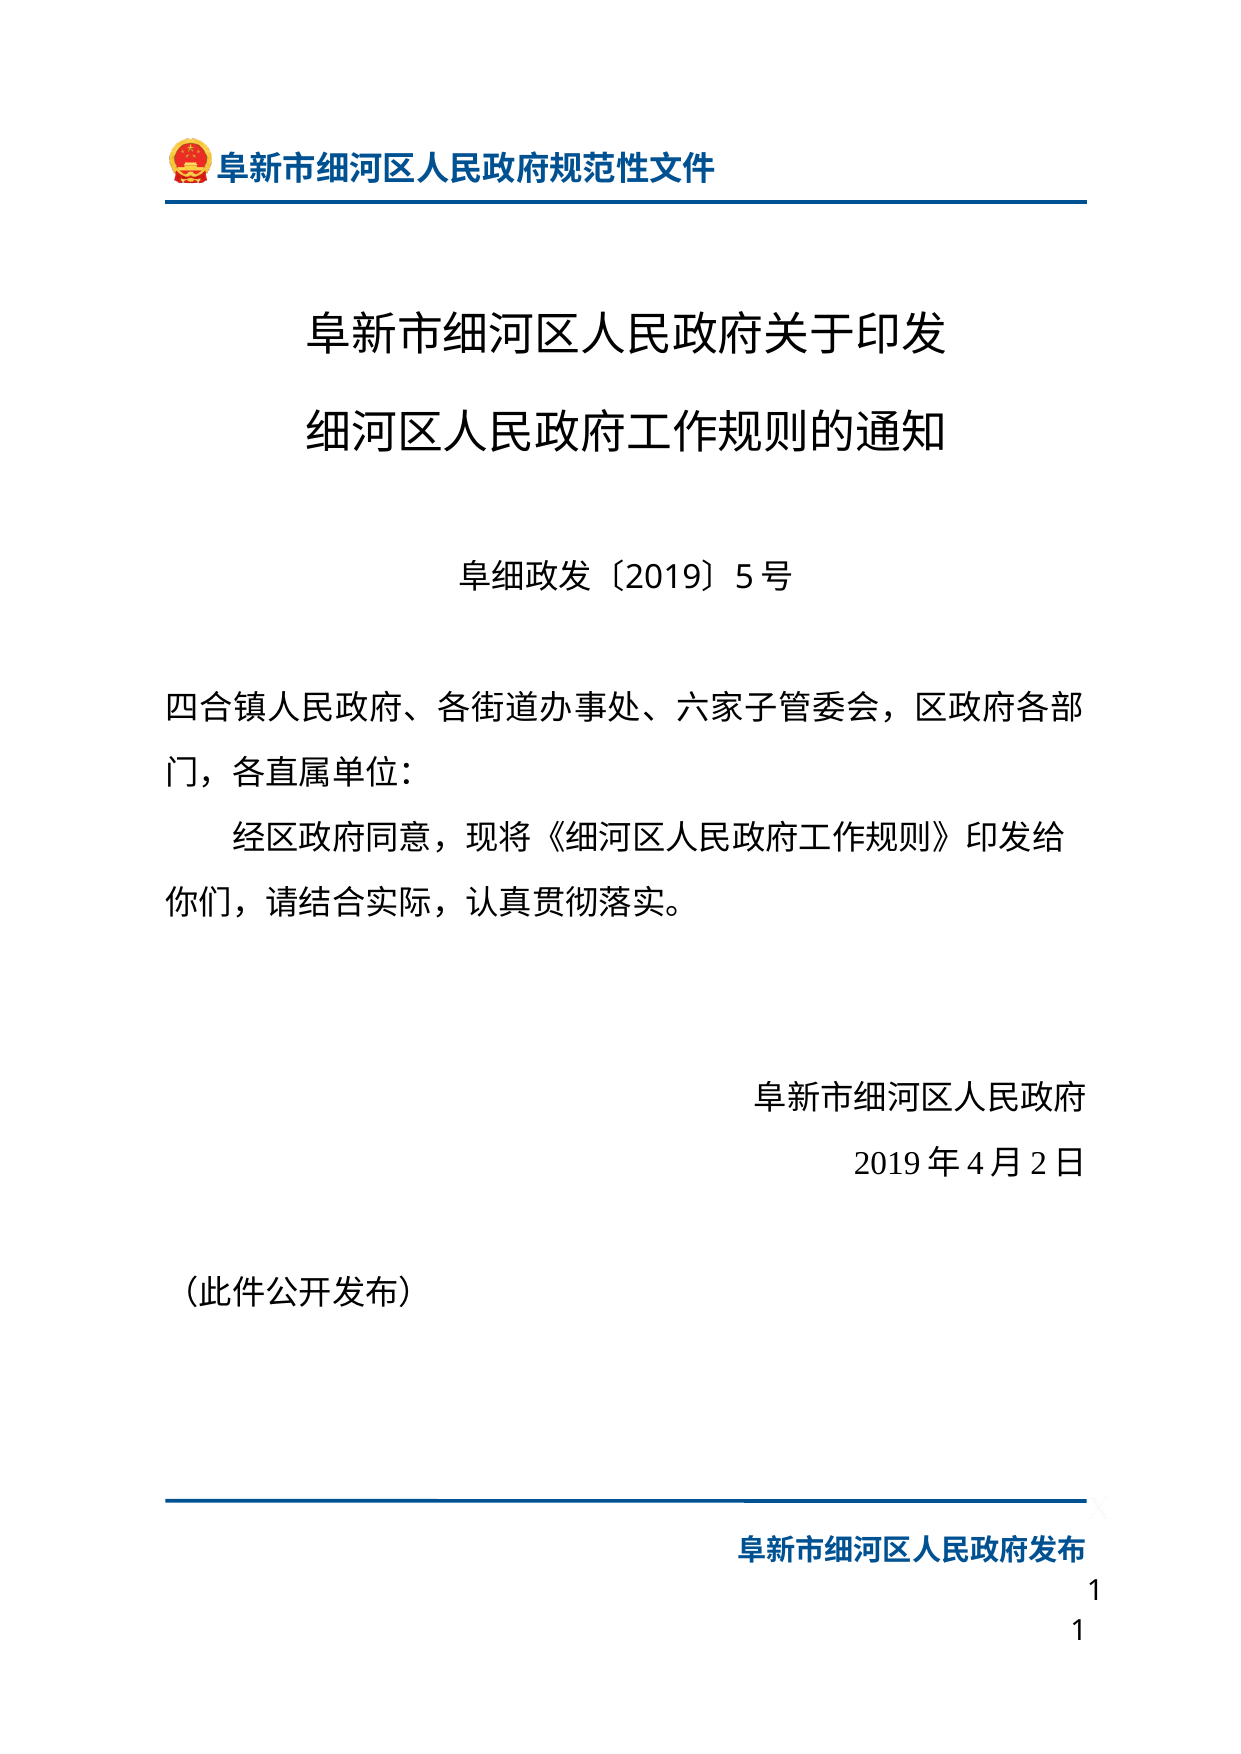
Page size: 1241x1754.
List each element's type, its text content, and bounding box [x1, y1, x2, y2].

text 阜细政发〔2019〕5号 [165, 542, 1087, 607]
text 2019年4月2日 [165, 1127, 1087, 1192]
text 经区政府同意，现将《细河区人民政府工作规则》印发给你们，请结合实际，认真贯彻落实。 [165, 802, 1087, 932]
text （此件公开发布） [165, 1257, 1087, 1322]
text 四合镇人民政府、各街道办事处、六家子管委会，区政府各部门，各直属单位： [165, 672, 1087, 802]
text 阜新市细河区人民政府关于印发 [165, 282, 1087, 379]
picture [165, 136, 216, 187]
text 细河区人民政府工作规则的通知 [165, 379, 1087, 477]
text 阜新市细河区人民政府 [165, 1062, 1087, 1127]
